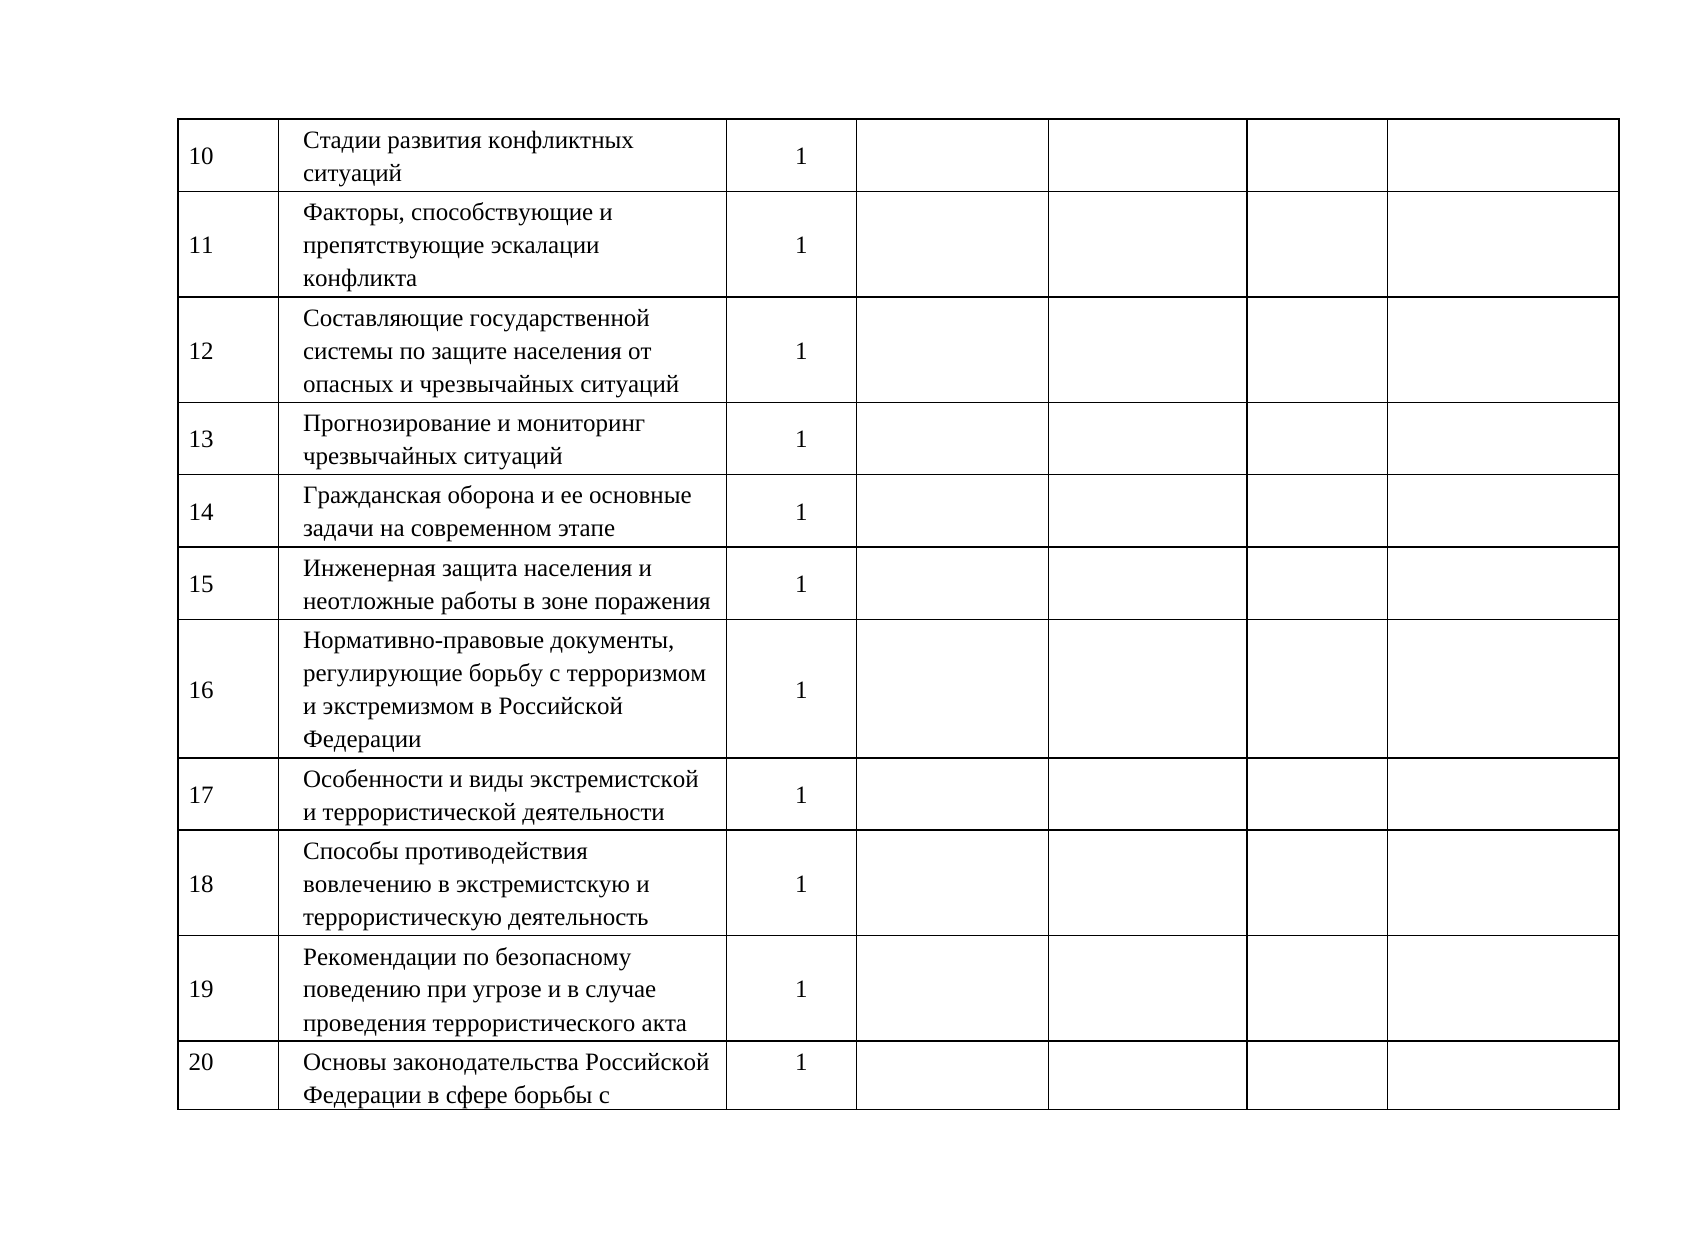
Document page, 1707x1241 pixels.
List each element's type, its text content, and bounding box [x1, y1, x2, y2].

table_cell Стадии развития конфликтных ситуаций [279, 120, 726, 191]
table_cell 1 [727, 298, 856, 401]
table_cell [857, 620, 1048, 757]
table_cell 12 [179, 298, 278, 401]
table_cell 15 [179, 548, 278, 618]
table_cell [1049, 475, 1246, 546]
table_cell [1248, 548, 1387, 618]
table_cell [857, 936, 1048, 1040]
table_cell Гражданская оборона и ее основные задачи на современном этапе [279, 475, 726, 546]
table_cell 1 [727, 1042, 856, 1109]
table_cell [857, 403, 1048, 474]
table_cell [1248, 192, 1387, 296]
table_cell Особенности и виды экстремистской и террористической деятельности [279, 759, 726, 829]
table_cell [1049, 403, 1246, 474]
table_cell [857, 831, 1048, 935]
table_cell 14 [179, 475, 278, 546]
table_cell 1 [727, 192, 856, 296]
table_cell Способы противодействия вовлечению в экстремистскую и террористическую деятельность [279, 831, 726, 935]
table_cell [857, 475, 1048, 546]
table_cell 1 [727, 403, 856, 474]
table_cell [1248, 475, 1387, 546]
table_cell [1049, 936, 1246, 1040]
table_cell 1 [727, 759, 856, 829]
table_cell 16 [179, 620, 278, 757]
table_cell [1248, 298, 1387, 401]
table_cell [279, 1042, 726, 1109]
table_cell [1388, 936, 1618, 1040]
table_cell 19 [179, 936, 278, 1040]
table_cell [1388, 1042, 1618, 1109]
table_cell [857, 120, 1048, 191]
table_cell [1248, 403, 1387, 474]
table_cell [1049, 298, 1246, 401]
table_cell [1388, 831, 1618, 935]
table_cell 1 [727, 475, 856, 546]
table_cell [857, 192, 1048, 296]
table_cell [1049, 831, 1246, 935]
table_cell 20 [179, 1042, 278, 1109]
table_cell [1388, 403, 1618, 474]
table_cell [1248, 936, 1387, 1040]
table_cell [1388, 192, 1618, 296]
table_cell 1 [727, 120, 856, 191]
table_cell [1388, 759, 1618, 829]
table_cell 11 [179, 192, 278, 296]
table_cell Нормативно-правовые документы, регулирующие борьбу с терроризмом и экстремизмом в Российской Федерации [279, 620, 726, 757]
table_cell 17 [179, 759, 278, 829]
table_cell [857, 759, 1048, 829]
table_cell [1388, 475, 1618, 546]
table_cell [1388, 120, 1618, 191]
table_cell [1049, 548, 1246, 618]
table_cell [1049, 1042, 1246, 1109]
table_cell [1248, 120, 1387, 191]
table_cell Рекомендации по безопасному поведению при угрозе и в случае проведения террористического акта [279, 936, 726, 1040]
table_cell 10 [179, 120, 278, 191]
table_cell [1388, 620, 1618, 757]
table_cell [1049, 192, 1246, 296]
table_cell Прогнозирование и мониторинг чрезвычайных ситуаций [279, 403, 726, 474]
table_cell [857, 298, 1048, 401]
table_cell 13 [179, 403, 278, 474]
table_cell Составляющие государственной системы по защите населения от опасных и чрезвычайных ситуаций [279, 298, 726, 401]
table_cell Инженерная защита населения и неотложные работы в зоне поражения [279, 548, 726, 618]
table_cell [857, 548, 1048, 618]
table_cell [1049, 120, 1246, 191]
table_cell 18 [179, 831, 278, 935]
table_cell [1248, 831, 1387, 935]
table_cell [1248, 1042, 1387, 1109]
table_cell [1049, 759, 1246, 829]
table_cell [1248, 759, 1387, 829]
table_cell [1248, 620, 1387, 757]
table_cell [1388, 298, 1618, 401]
table_cell Факторы, способствующие и препятствующие эскалации конфликта [279, 192, 726, 296]
table_cell 1 [727, 620, 856, 757]
table_cell [1049, 620, 1246, 757]
table_cell [857, 1042, 1048, 1109]
table_cell 1 [727, 548, 856, 618]
table_cell [1388, 548, 1618, 618]
table_cell 1 [727, 936, 856, 1040]
table_cell 1 [727, 831, 856, 935]
